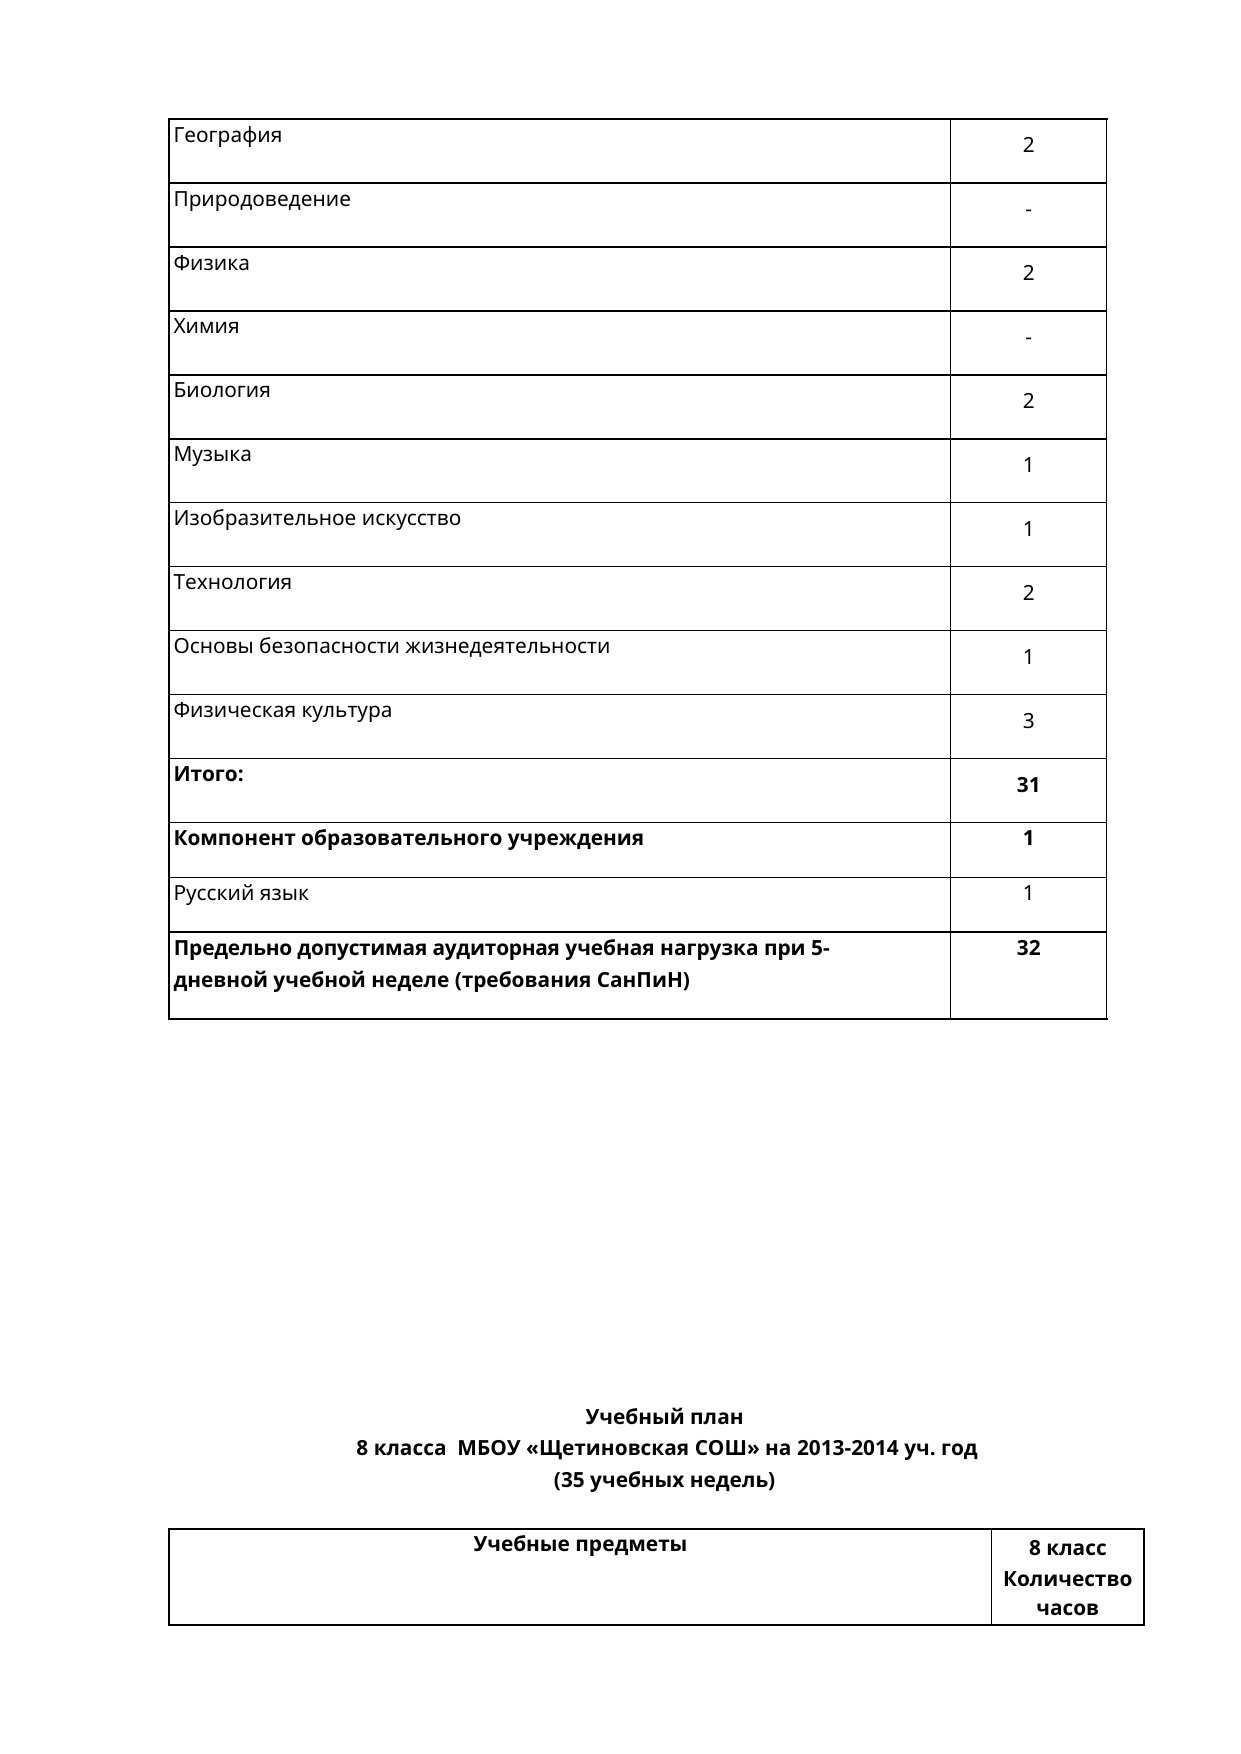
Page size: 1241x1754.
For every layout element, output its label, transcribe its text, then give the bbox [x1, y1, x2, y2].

table_cell Биология [170, 376, 950, 438]
table_cell - [951, 184, 1106, 246]
table_cell Компонент образовательного учреждения [170, 823, 950, 876]
table_cell Музыка [170, 440, 950, 502]
table_cell 2 [951, 376, 1106, 438]
table_cell 1 [951, 823, 1106, 876]
table_cell Физика [170, 248, 950, 310]
table_cell 2 [951, 248, 1106, 310]
table_cell 2 [951, 567, 1106, 630]
table_header Учебные предметы [170, 1530, 991, 1624]
table_cell Предельно допустимая аудиторная учебная нагрузка при 5-дневной учебной неделе (требования СанПиН) [170, 933, 950, 1018]
text (35 учебных недель) [177, 1465, 1152, 1493]
table_cell География [170, 120, 950, 182]
text 8 класса МБОУ «Щетиновская СОШ» на 2013-2014 уч. год [177, 1433, 1152, 1462]
table_cell - [951, 312, 1106, 374]
table_cell 1 [951, 503, 1106, 566]
table_cell Физическая культура [170, 695, 950, 758]
table_cell Изобразительное искусство [170, 503, 950, 566]
table_cell 1 [951, 440, 1106, 502]
table_cell 3 [951, 695, 1106, 758]
table_cell 2 [951, 120, 1106, 182]
table_header 8 класс Количество часов [992, 1530, 1143, 1624]
table_cell 31 [951, 759, 1106, 822]
table_cell Итого: [170, 759, 950, 822]
table_cell 1 [951, 878, 1106, 931]
table_cell 32 [951, 933, 1106, 1018]
table_cell Природоведение [170, 184, 950, 246]
table_cell Технология [170, 567, 950, 630]
table_cell Химия [170, 312, 950, 374]
table_cell 1 [951, 631, 1106, 694]
table_cell Основы безопасности жизнедеятельности [170, 631, 950, 694]
text Учебный план [177, 1402, 1152, 1430]
table_cell Русский язык [170, 878, 950, 931]
